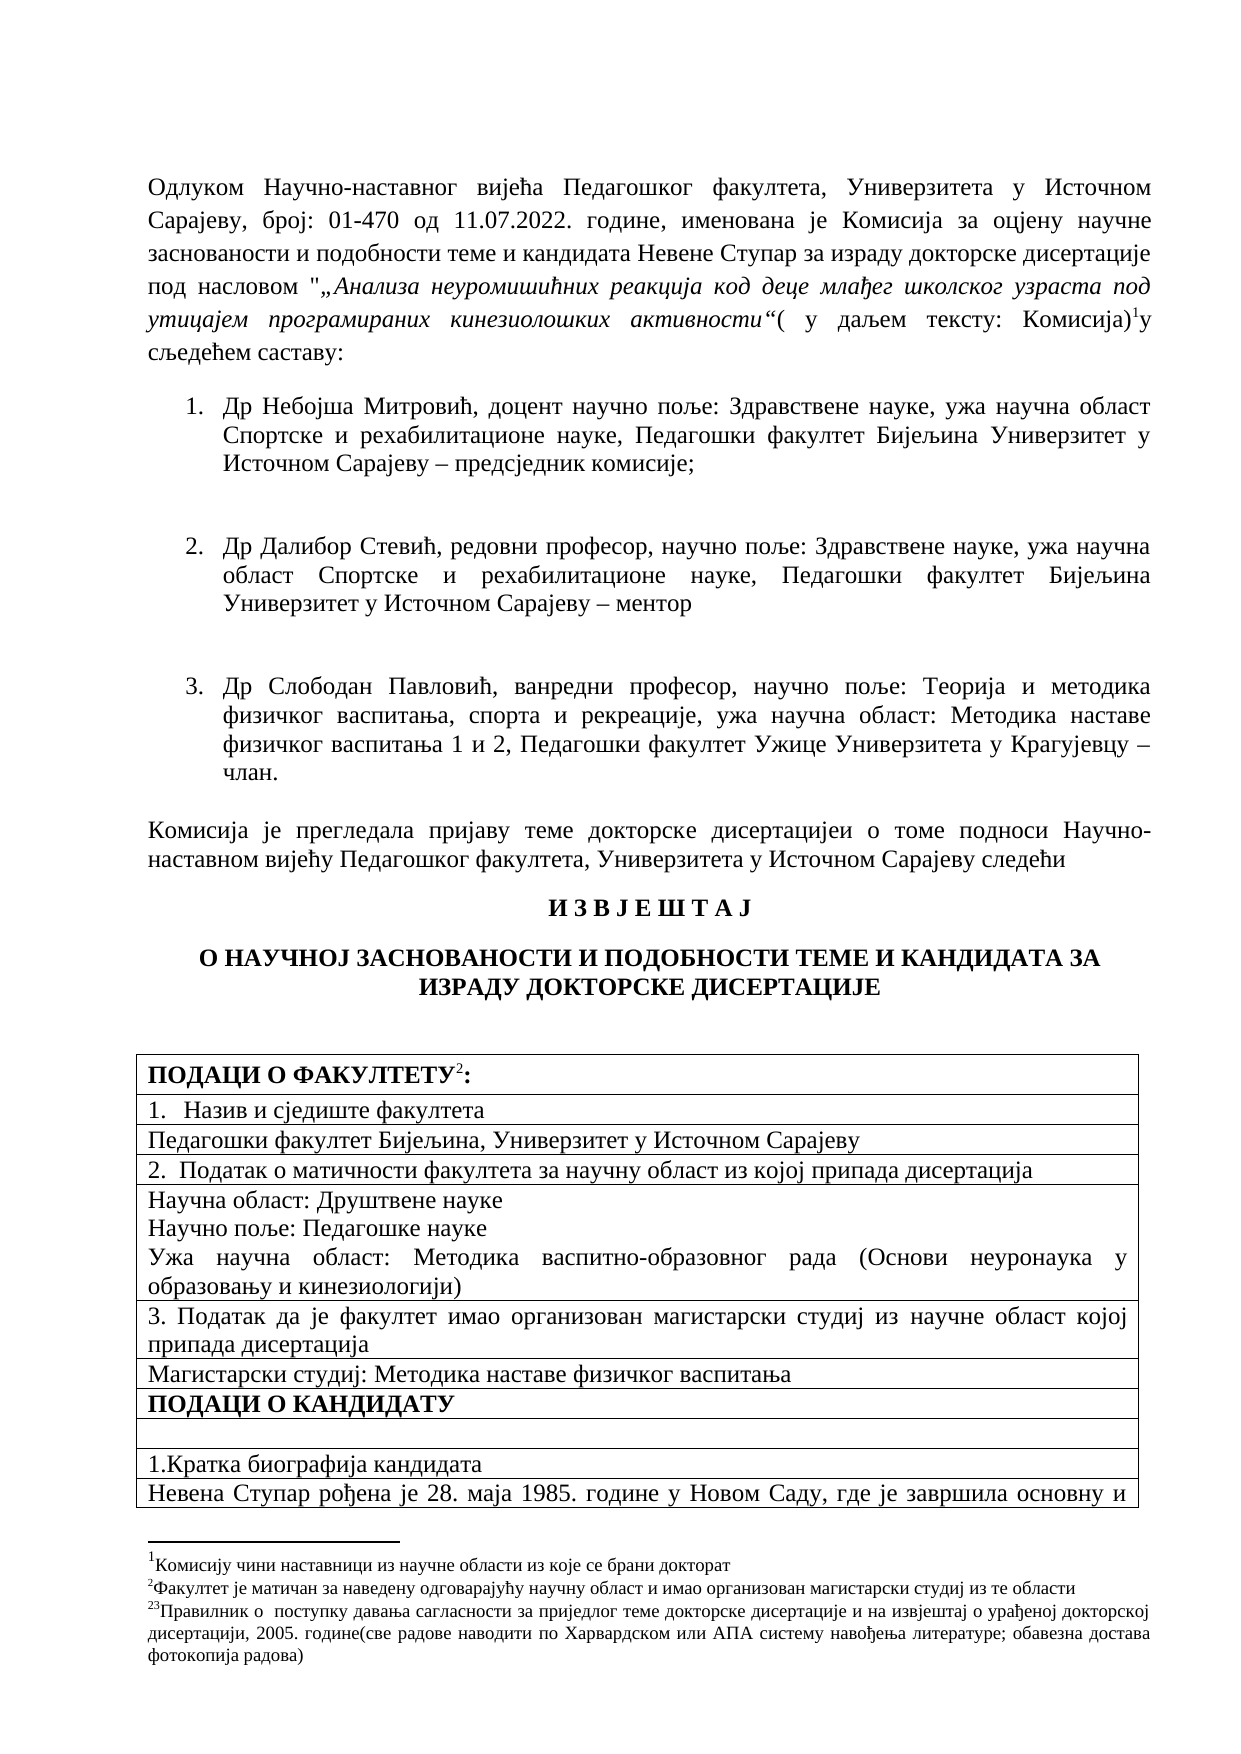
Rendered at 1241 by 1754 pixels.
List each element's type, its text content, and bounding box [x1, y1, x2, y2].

text И З В Ј Е Ш Т А Ј [148, 893, 1152, 922]
table_cell Магистарски студиј: Методика наставе физичког васпитања [137, 1359, 1138, 1388]
text Комисија је прегледала пријаву теме докторске дисертацијеи о томе подноси Научно-наставном вијећу Педагошког факултета, Универзитета у Источном Сарајеву следећи [148, 815, 1152, 872]
list Др Небојша Митровић, доцент научно поље: Здравствене науке, ужа научна област Спортске и рехабилитационе науке, Педагошки факултет Бијељина Универзитет у Источном Сарајеву – предсједник комисије; [185, 391, 1152, 477]
table_header ПОДАЦИ О ФАКУЛТЕТУ: [137, 1055, 1138, 1094]
table_cell 2. Податак о матичности факултета за научну област из којој припада дисертација [137, 1155, 1138, 1184]
text Одлуком Научно-наставног вијећа Педагошког факултета, Универзитета у Источном Сарајеву, број: 01-470 од 11.07.2022. године, именована је Комисија за оцјену научне заснованости и пoдобности теме и кандидата Невене Ступар за израду докторске дисертације под насловом "„Анализа неуромишићних реакција код деце млађег школског узраста под утицајем програмираних кинезиолошких активности“( у даљем тексту: Комисија)у сљедећем саставу: [148, 172, 1152, 366]
list Др Слободан Павловић, ванредни професор, научно поље: Теорија и методика физичког васпитања, спорта и рекреације, ужа научна област: Методика наставе физичког васпитања 1 и 2, Педагошки факултет Ужице Универзитета у Крагујевцу – члан. [185, 671, 1152, 786]
list Др Далибор Стевић, редовни професор, научно поље: Здравствене науке, ужа научна област Спортске и рехабилитационе науке, Педагошки факултет Бијељина Универзитет у Источном Сарајеву – ментор [185, 531, 1152, 617]
table_cell Научна област: Друштвене науке Научно поље: Педагошке науке Ужа научна област: Методика васпитно-образовног рада (Основи неуронаука у образовању и кинезиологији) [137, 1185, 1138, 1300]
table_cell 3. Податак да је факултет имао организован магистарски студиј из научне област којој припада дисертација [137, 1301, 1138, 1358]
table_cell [137, 1479, 1138, 1507]
table_cell 1. Назив и сједиште факултета [137, 1095, 1138, 1124]
text О НАУЧНОЈ ЗАСНОВАНОСТИ И ПОДОБНОСТИ ТЕМЕ И КАНДИДАТА ЗА ИЗРАДУ ДОКТОРСКЕ ДИСЕРТАЦИЈЕ [148, 943, 1152, 1000]
table_cell 1.Краткa биографија кандидата [137, 1449, 1138, 1477]
table_cell Педагошки факултет Бијељина, Универзитет у Источном Сарајеву [137, 1125, 1138, 1154]
table_cell ПОДАЦИ О КАНДИДАТУ [137, 1389, 1138, 1418]
table_cell [137, 1419, 1138, 1448]
